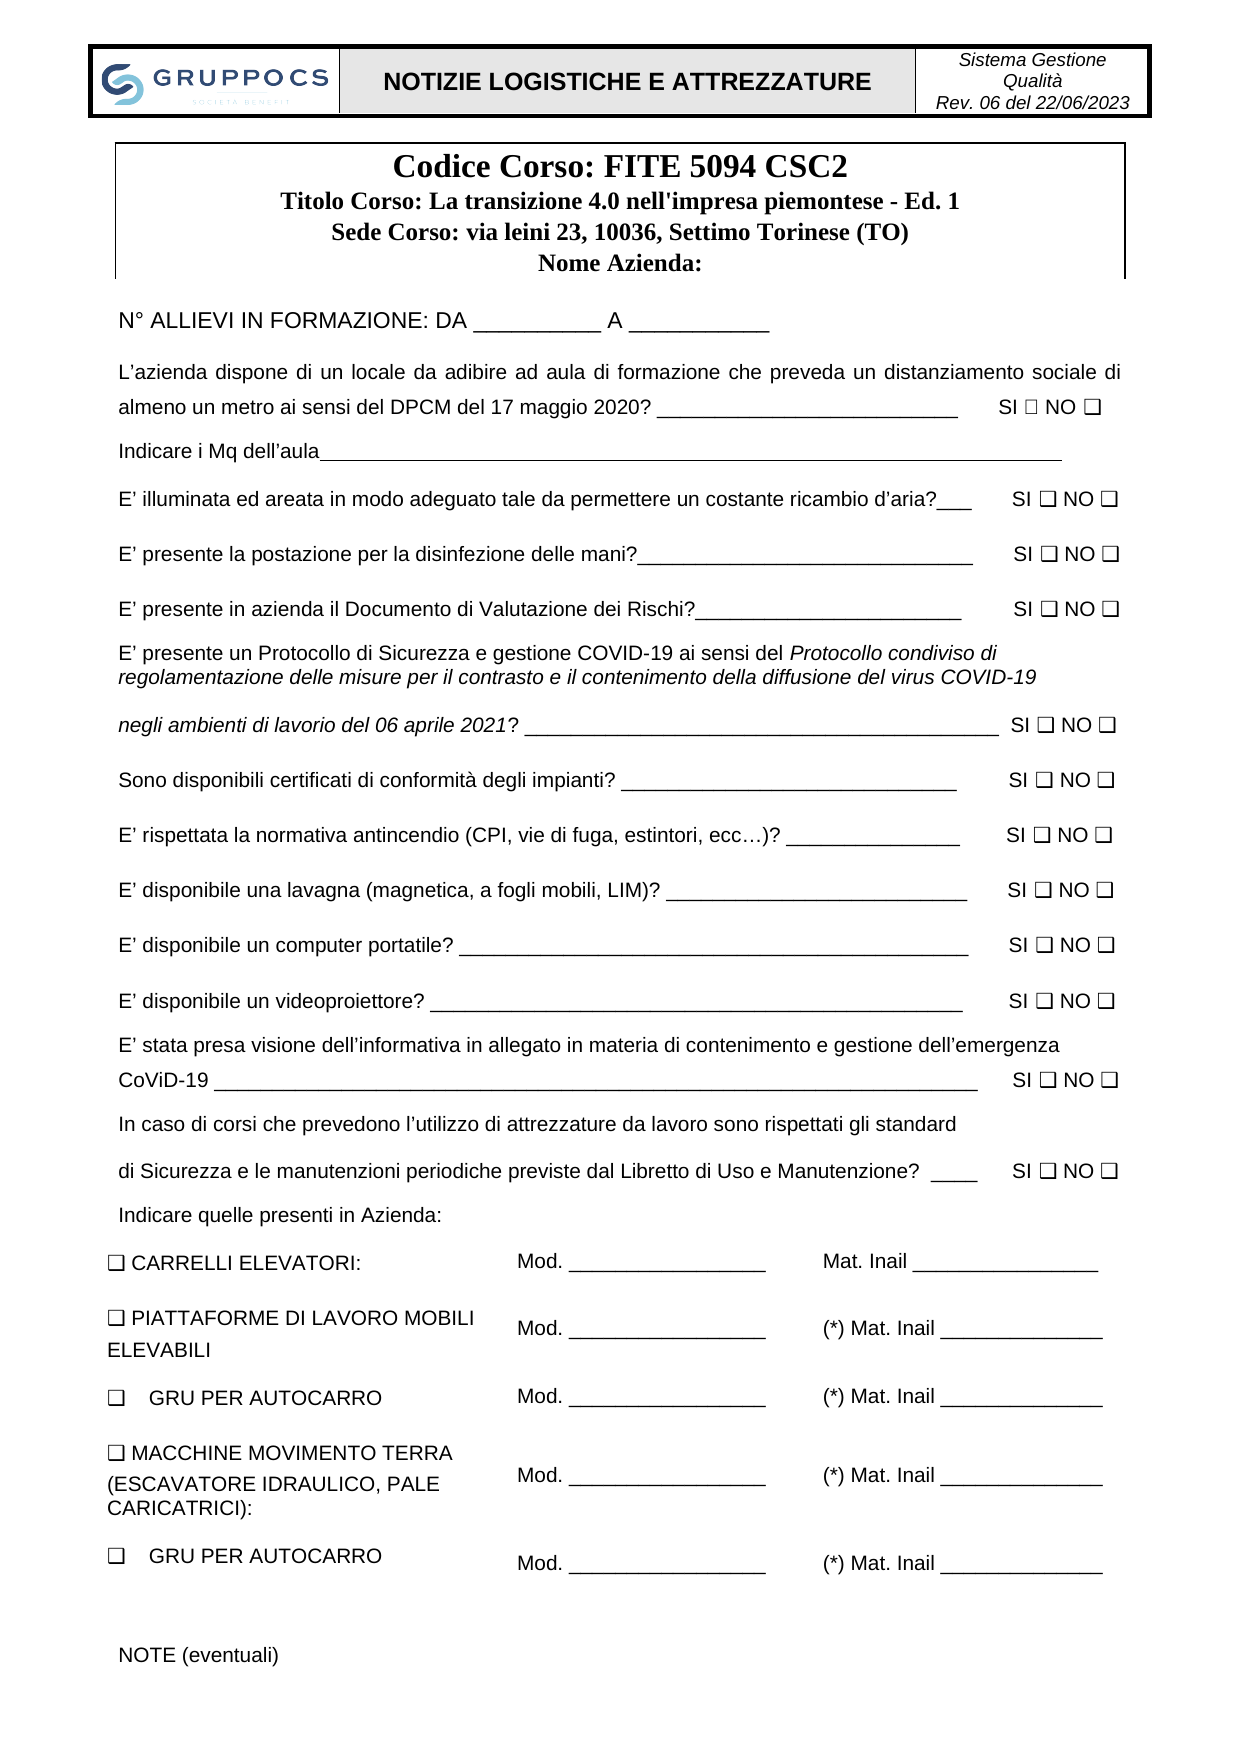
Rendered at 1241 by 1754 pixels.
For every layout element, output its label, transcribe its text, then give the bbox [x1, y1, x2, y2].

text Codice Corso: FITE 5094 CSC2 [116, 144, 1124, 186]
table_cell Mod. _________________ [506, 1520, 811, 1630]
text Indicare i Mq dell’aula [118, 439, 1122, 463]
text negli ambienti di lavorio del 06 aprile 2021? _________________________________________ SI ❑ NO ❑ [118, 701, 1122, 744]
table_header ❑ CARRELLI ELEVATORI: [96, 1227, 506, 1282]
table_cell Mod. _________________ [506, 1417, 811, 1520]
table_header Mod. _________________ [506, 1227, 811, 1282]
table_cell (*) Mat. Inail ______________ [811, 1417, 1117, 1520]
text Titolo Corso: La transizione 4.0 nell'impresa piemontese - Ed. 1 [116, 186, 1124, 217]
text E’ rispettata la normativa antincendio (CPI, vie di fuga, estintori, ecc…)? _______________ SI ❑ NO ❑ [118, 812, 1122, 854]
text N° ALLIEVI IN FORMAZIONE: DA __________ A ___________ [118, 307, 1122, 334]
text Sono disponibili certificati di conformità degli impianti? _____________________________ SI ❑ NO ❑ [118, 756, 1122, 799]
text In caso di corsi che prevedono l’utilizzo di attrezzature da lavoro sono rispettati gli standard [118, 1112, 1122, 1136]
picture [101, 64, 332, 106]
table_cell Mod. _________________ [506, 1283, 811, 1362]
text E’ stata presa visione dell’informativa in allegato in materia di contenimento e gestione dell’emergenza CoViD-19 __________________________________________________________________ SI ❑ NO ❑ [118, 1032, 1122, 1099]
table_cell (*) Mat. Inail ______________ [811, 1362, 1117, 1417]
table_cell ❑ GRU PER AUTOCARRO [96, 1362, 506, 1417]
text NOTE (eventuali) [118, 1643, 1122, 1667]
text L’azienda dispone di un locale da adibire ad aula di formazione che preveda un distanziamento sociale di almeno un metro ai sensi del DPCM del 17 maggio 2020? __________________________ SI  NO ❑ [118, 359, 1122, 426]
text Nome Azienda: [116, 248, 1124, 279]
text Sede Corso: via leini 23, 10036, Settimo Torinese (TO) [116, 217, 1124, 248]
text E’ presente la postazione per la disinfezione delle mani?_____________________________ SI ❑ NO ❑ [118, 530, 1122, 573]
table_cell ❑ MACCHINE MOVIMENTO TERRA (ESCAVATORE IDRAULICO, PALE CARICATRICI): [96, 1417, 506, 1520]
text E’ illuminata ed areata in modo adeguato tale da permettere un costante ricambio d’aria?___ SI ❑ NO ❑ [118, 475, 1122, 518]
text di Sicurezza e le manutenzioni periodiche previste dal Libretto di Uso e Manutenzione? ____ SI ❑ NO ❑ [118, 1148, 1122, 1191]
text Indicare quelle presenti in Azienda: [118, 1203, 1122, 1227]
table_cell ❑ PIATTAFORME DI LAVORO MOBILI ELEVABILI [96, 1283, 506, 1362]
text E’ presente un Protocollo di Sicurezza e gestione COVID-19 ai sensi del Protocollo condiviso di regolamentazione delle misure per il contrasto e il contenimento della diffusione del virus COVID-19 [118, 641, 1122, 689]
text E’ disponibile un computer portatile? ____________________________________________ SI ❑ NO ❑ [118, 922, 1122, 965]
text E’ disponibile un videoproiettore? ______________________________________________ SI ❑ NO ❑ [118, 977, 1122, 1020]
text E’ disponibile una lavagna (magnetica, a fogli mobili, LIM)? __________________________ SI ❑ NO ❑ [118, 867, 1122, 909]
table_cell (*) Mat. Inail ______________ [811, 1283, 1117, 1362]
table_header Mat. Inail ________________ [811, 1227, 1117, 1282]
table_cell ❑ GRU PER AUTOCARRO [96, 1520, 506, 1630]
table_cell Mod. _________________ [506, 1362, 811, 1417]
table_cell (*) Mat. Inail ______________ [811, 1520, 1117, 1630]
text E’ presente in azienda il Documento di Valutazione dei Rischi?_______________________ SI ❑ NO ❑ [118, 586, 1122, 628]
